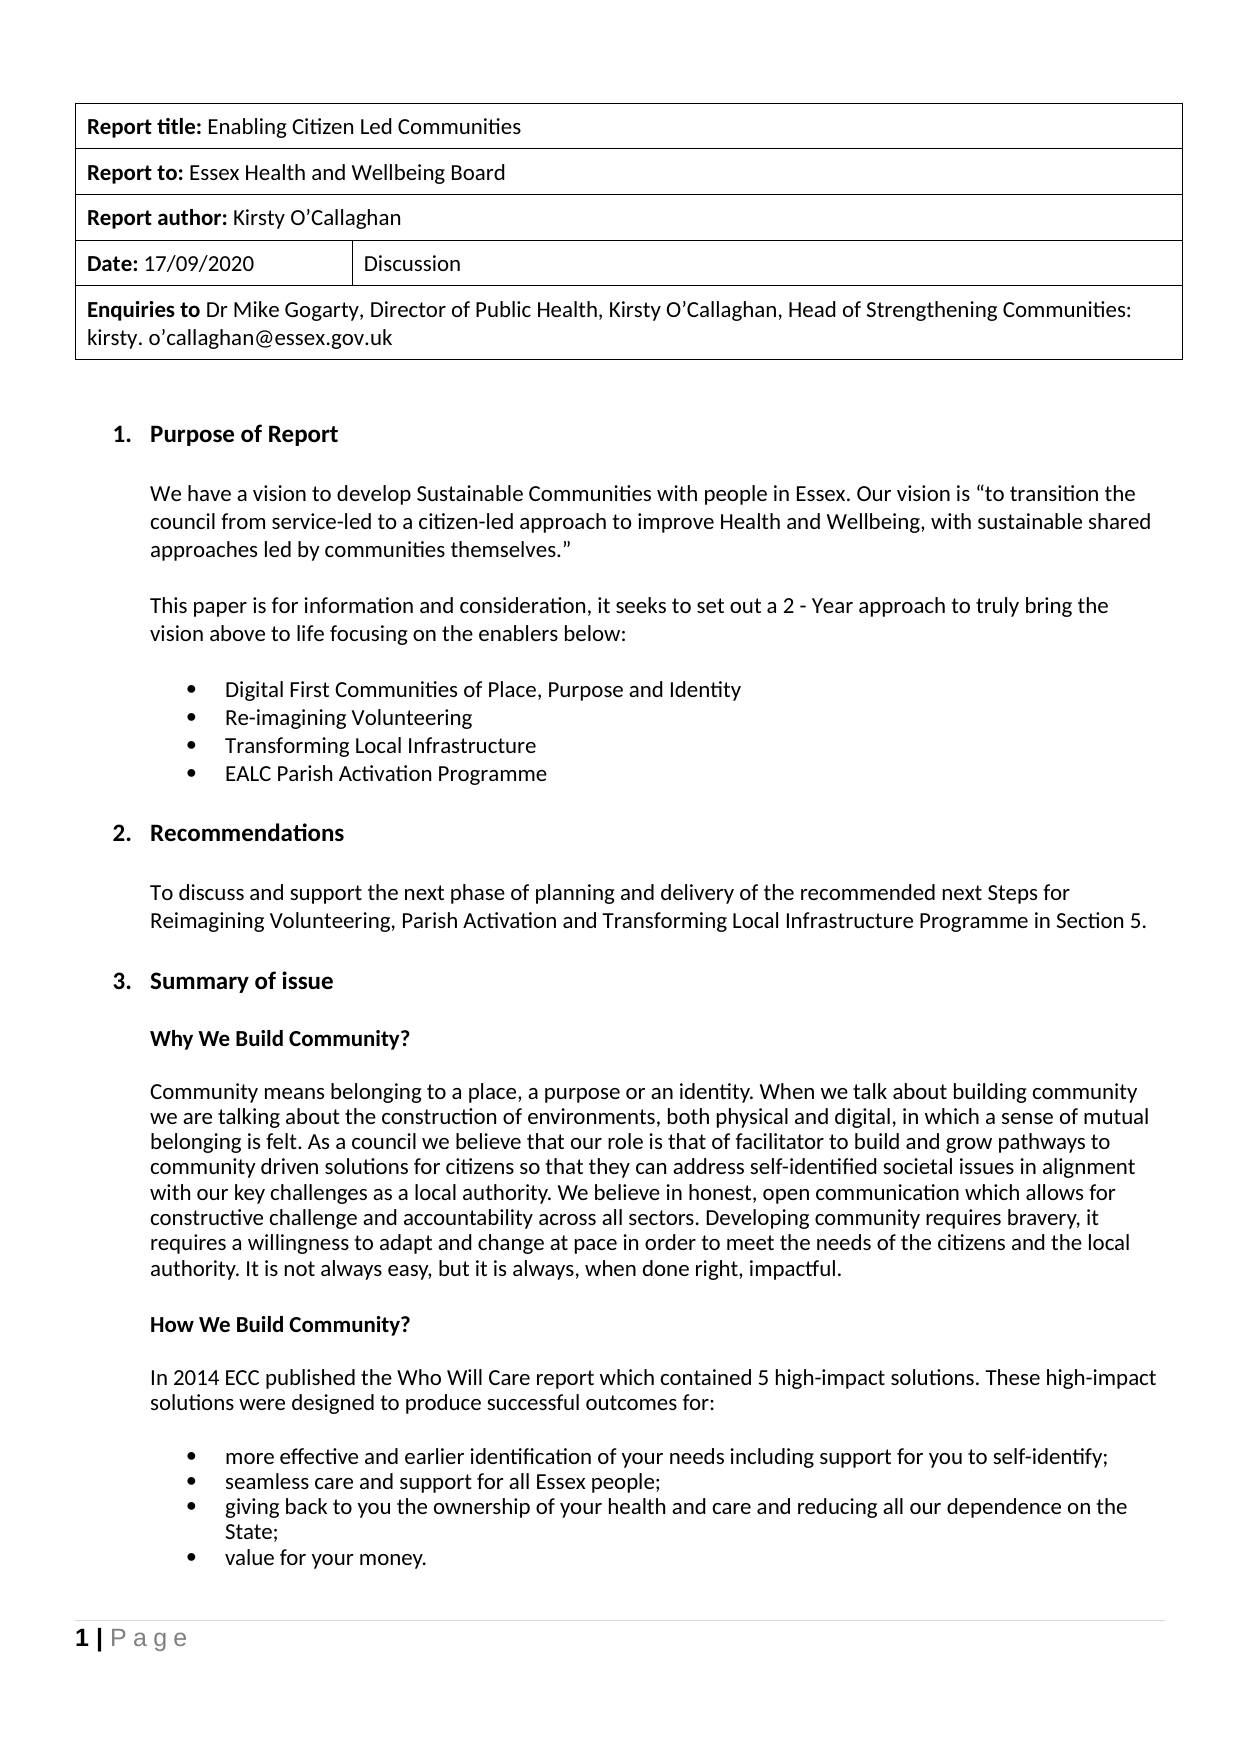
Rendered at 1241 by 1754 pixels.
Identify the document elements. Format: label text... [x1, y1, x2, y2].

table_cell Enquiries to Dr Mike Gogarty, Director of Public Health, Kirsty O’Callaghan, Head of Strengthening Communities: kirsty. o’callaghan@essex.gov.uk [76, 286, 1182, 359]
table_cell Discussion [353, 241, 1182, 285]
list EALC Parish Activation Programme [187, 759, 1165, 787]
table_cell Report author: Kirsty O’Callaghan [76, 195, 1182, 240]
list Recommendations [112, 817, 1165, 848]
list Transforming Local Infrastructure [187, 731, 1165, 759]
table_header Report title: Enabling Citizen Led Communities [76, 104, 1182, 148]
table_cell Date: 17/09/2020 [76, 241, 352, 285]
list Re-imagining Volunteering [187, 703, 1165, 731]
text To discuss and support the next phase of planning and delivery of the recommended next Steps for Reimagining Volunteering, Parish Activation and Transforming Local Infrastructure Programme in Section 5. [150, 878, 1165, 934]
list more effective and earlier identification of your needs including support for you to self-identify; [187, 1444, 1165, 1469]
text Why We Build Community? [75, 1026, 1165, 1051]
list seamless care and support for all Essex people; [187, 1469, 1165, 1494]
list Purpose of Report [112, 418, 1165, 448]
list Digital First Communities of Place, Purpose and Identity [187, 675, 1165, 703]
text How We Build Community? [75, 1312, 1165, 1337]
text We have a vision to develop Sustainable Communities with people in Essex. Our vision is “to transition the council from service-led to a citizen-led approach to improve Health and Wellbeing, with sustainable shared approaches led by communities themselves.” [150, 479, 1165, 563]
list Summary of issue [112, 965, 1165, 996]
list value for your money. [187, 1545, 1165, 1570]
text In 2014 ECC published the Who Will Care report which contained 5 high-impact solutions. These high-impact solutions were designed to produce successful outcomes for: [150, 1366, 1165, 1416]
text This paper is for information and consideration, it seeks to set out a 2 - Year approach to truly bring the vision above to life focusing on the enablers below: [150, 591, 1165, 647]
list giving back to you the ownership of your health and care and reducing all our dependence on the State; [187, 1494, 1165, 1545]
text Community means belonging to a place, a purpose or an identity. When we talk about building community we are talking about the construction of environments, both physical and digital, in which a sense of mutual belonging is felt. As a council we believe that our role is that of facilitator to build and grow pathways to community driven solutions for citizens so that they can address self-identified societal issues in alignment with our key challenges as a local authority. We believe in honest, open communication which allows for constructive challenge and accountability across all sectors. Developing community requires bravery, it requires a willingness to adapt and change at pace in order to meet the needs of the citizens and the local authority. It is not always easy, but it is always, when done right, impactful. [150, 1079, 1165, 1282]
table_cell Report to: Essex Health and Wellbeing Board [76, 149, 1182, 194]
